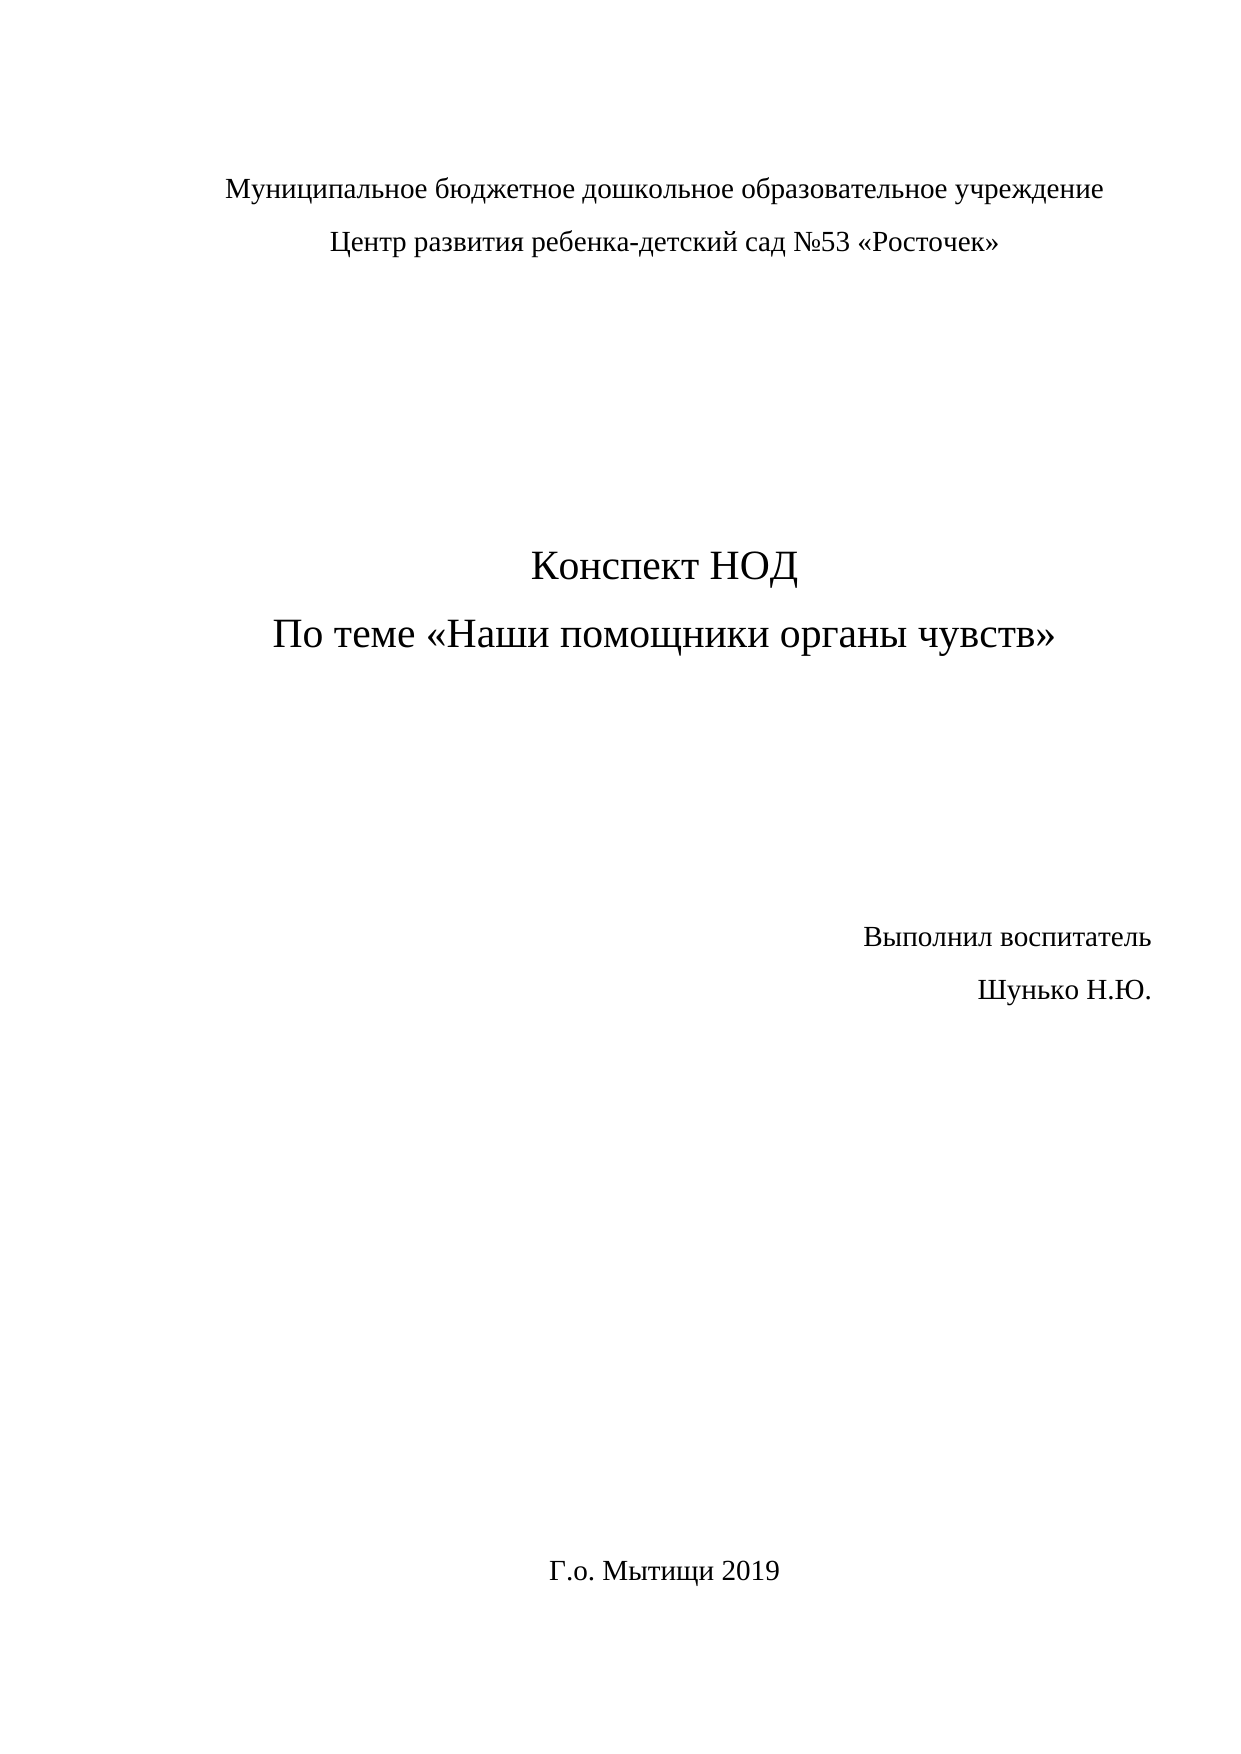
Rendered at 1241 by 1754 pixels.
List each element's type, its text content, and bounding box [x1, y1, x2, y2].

text Конспект НОД [177, 541, 1152, 588]
text Шунько Н.Ю. [177, 972, 1152, 1006]
text Г.о. Мытищи 2019 [177, 1553, 1152, 1587]
text По теме «Наши помощники органы чувств» [177, 609, 1152, 657]
text Муниципальное бюджетное дошкольное образовательное учреждение [177, 171, 1152, 204]
text Выполнил воспитатель [177, 919, 1152, 953]
text Центр развития ребенка-детский сад №53 «Росточек» [177, 224, 1152, 257]
